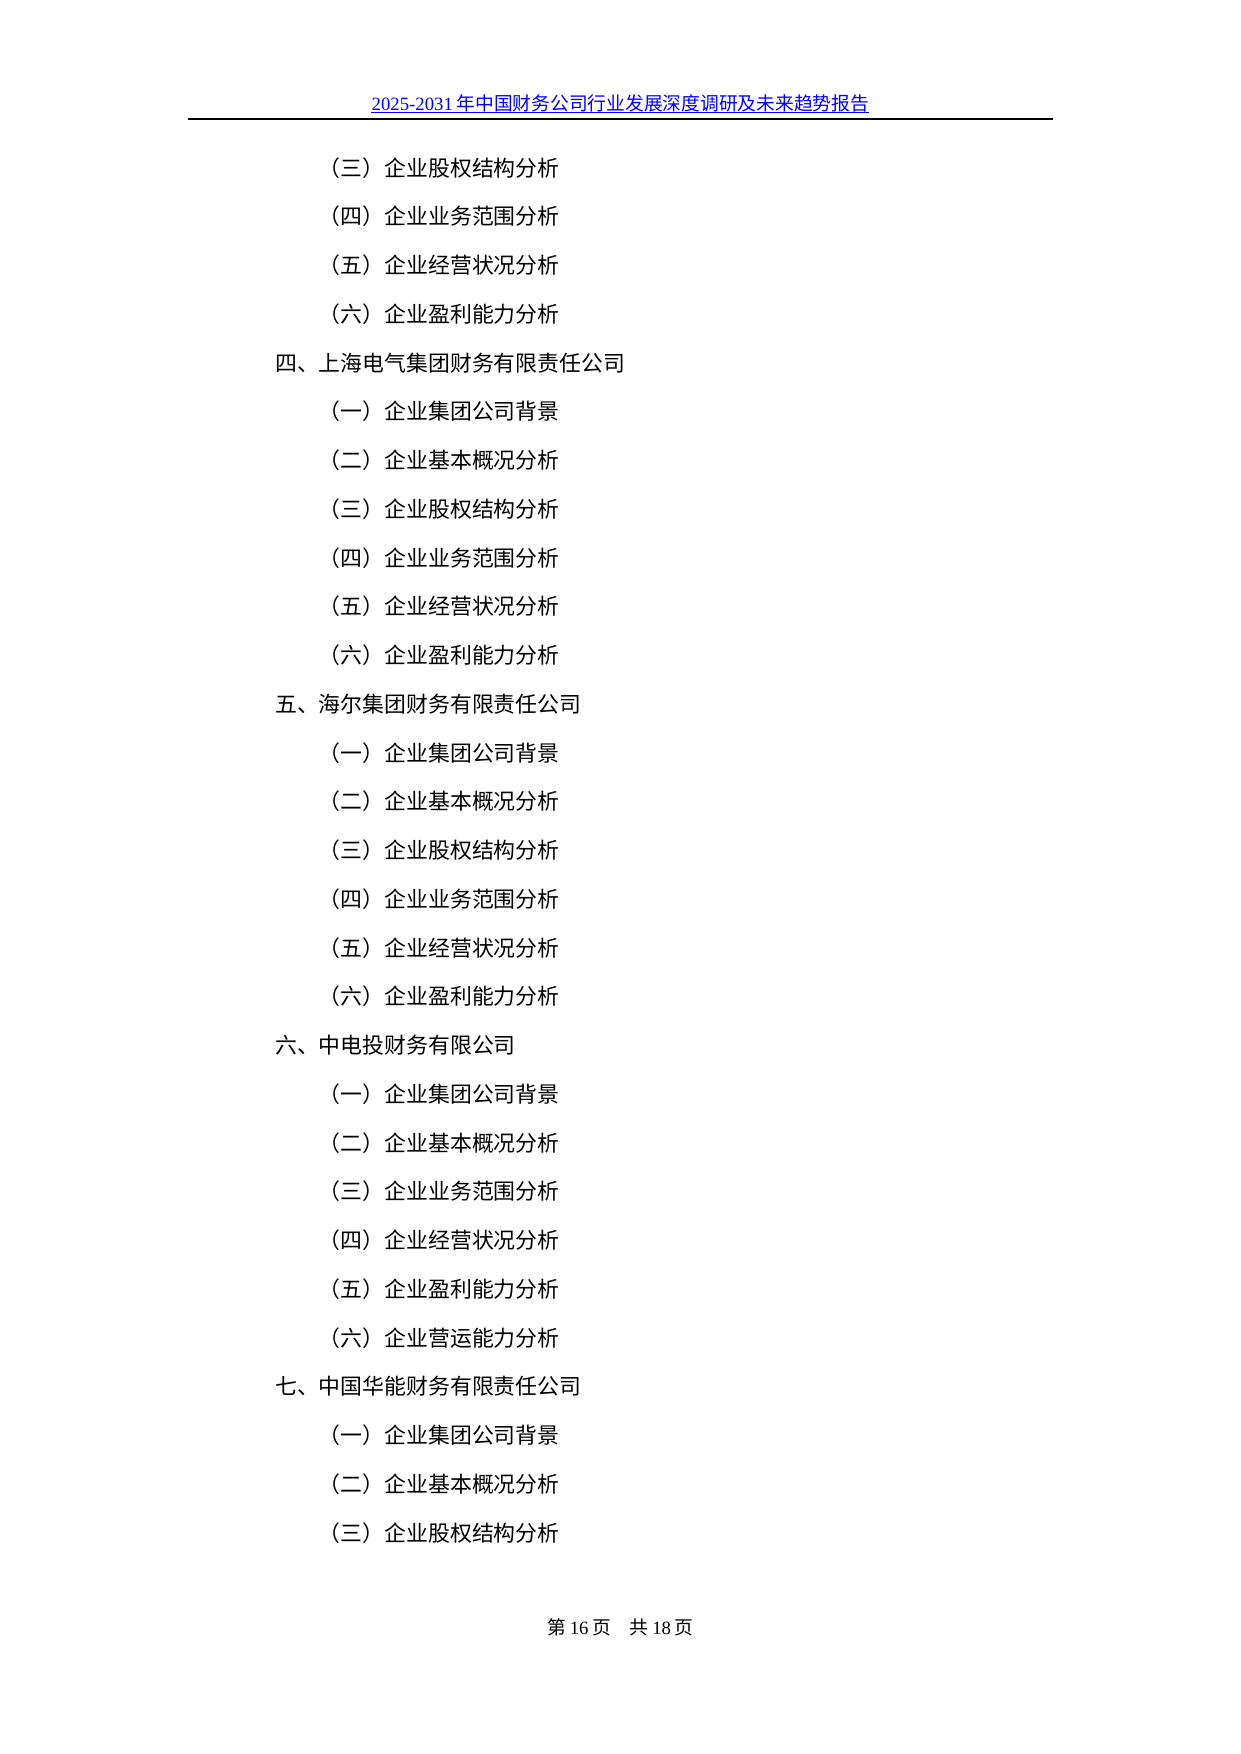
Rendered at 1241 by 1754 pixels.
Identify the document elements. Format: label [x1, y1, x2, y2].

text [187, 150, 1053, 1548]
